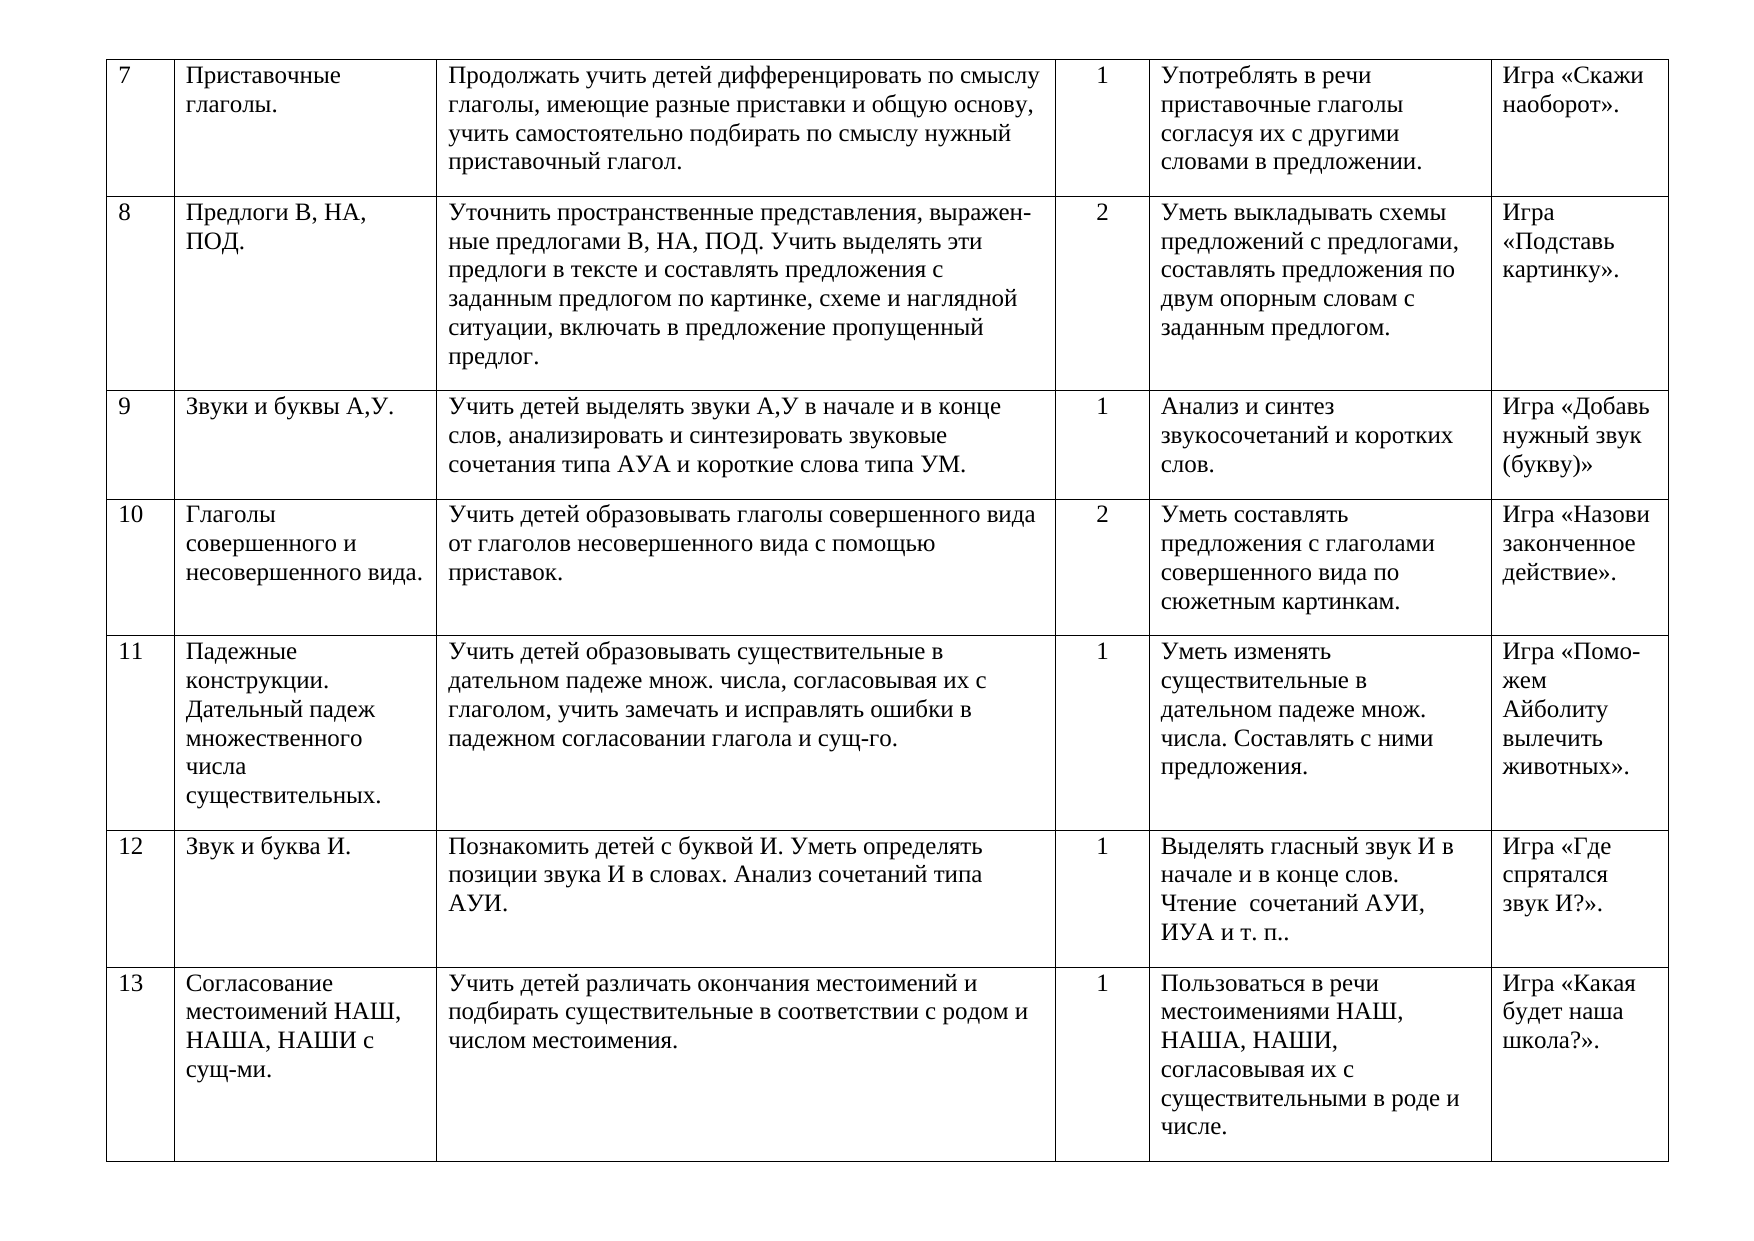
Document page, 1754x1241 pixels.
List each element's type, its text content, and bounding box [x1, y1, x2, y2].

table_cell 2 [1056, 500, 1149, 635]
table_cell Предлоги В, НА, ПОД. [175, 197, 436, 390]
table_cell 1 [1056, 391, 1149, 498]
table_cell 1 [1056, 968, 1149, 1161]
table_cell Игра «Помо-жем Айболиту вылечить животных». [1492, 636, 1668, 830]
table_cell Игра «Где спрятался звук И?». [1492, 831, 1668, 967]
table_cell Приставочные глаголы. [175, 60, 436, 196]
table_cell Игра «Назови законченное действие». [1492, 500, 1668, 635]
table_cell Уметь составлять предложения с глаголами совершенного вида по сюжетным картинкам. [1150, 500, 1491, 635]
table_cell 1 [1056, 831, 1149, 967]
table_cell 1 [1056, 60, 1149, 196]
table_cell 10 [107, 500, 174, 635]
table_cell 1 [1056, 636, 1149, 830]
table_cell Звук и буква И. [175, 831, 436, 967]
table_cell 12 [107, 831, 174, 967]
table_cell Познакомить детей с буквой И. Уметь определять позиции звука И в словах. Анализ сочетаний типа АУИ. [437, 831, 1055, 967]
table_cell Уточнить пространственные представления, выражен-ные предлогами В, НА, ПОД. Учить выделять эти предлоги в тексте и составлять предложения с заданным предлогом по картинке, схеме и наглядной ситуации, включать в предложение пропущенный предлог. [437, 197, 1055, 390]
table_cell Пользоваться в речи местоимениями НАШ, НАША, НАШИ, согласовывая их с существительными в роде и числе. [1150, 968, 1491, 1161]
table_cell Игра «Подставь картинку». [1492, 197, 1668, 390]
table_cell Глаголы совершенного и несовершенного вида. [175, 500, 436, 635]
table_cell Уметь изменять существительные в дательном падеже множ. числа. Составлять с ними предложения. [1150, 636, 1491, 830]
table_cell 7 [107, 60, 174, 196]
table_cell Продолжать учить детей дифференцировать по смыслу глаголы, имеющие разные приставки и общую основу, учить самостоятельно подбирать по смыслу нужный приставочный глагол. [437, 60, 1055, 196]
table_cell Употреблять в речи приставочные глаголы согласуя их с другими словами в предложении. [1150, 60, 1491, 196]
table_cell 8 [107, 197, 174, 390]
table_cell Игра «Какая будет наша школа?». [1492, 968, 1668, 1161]
table_cell Согласование местоимений НАШ, НАША, НАШИ с сущ-ми. [175, 968, 436, 1161]
table_cell Учить детей образовывать глаголы совершенного вида от глаголов несовершенного вида с помощью приставок. [437, 500, 1055, 635]
table_cell 9 [107, 391, 174, 498]
table_cell Выделять гласный звук И в начале и в конце слов. Чтение сочетаний АУИ, ИУА и т. п.. [1150, 831, 1491, 967]
table_cell Учить детей различать окончания местоимений и подбирать существительные в соответствии с родом и числом местоимения. [437, 968, 1055, 1161]
table_cell Учить детей образовывать существительные в дательном падеже множ. числа, согласовывая их с глаголом, учить замечать и исправлять ошибки в падежном согласовании глагола и сущ-го. [437, 636, 1055, 830]
table_cell Учить детей выделять звуки А,У в начале и в конце слов, анализировать и синтезировать звуковые сочетания типа АУА и короткие слова типа УМ. [437, 391, 1055, 498]
table_cell 2 [1056, 197, 1149, 390]
table_cell Падежные конструкции. Дательный падеж множественного числа существительных. [175, 636, 436, 830]
table_cell Анализ и синтез звукосочетаний и коротких слов. [1150, 391, 1491, 498]
table_cell 11 [107, 636, 174, 830]
table_cell Игра «Скажи наоборот». [1492, 60, 1668, 196]
table_cell Игра «Добавь нужный звук (букву)» [1492, 391, 1668, 498]
table_cell 13 [107, 968, 174, 1161]
table_cell Уметь выкладывать схемы предложений с предлогами, составлять предложения по двум опорным словам с заданным предлогом. [1150, 197, 1491, 390]
table_cell Звуки и буквы А,У. [175, 391, 436, 498]
